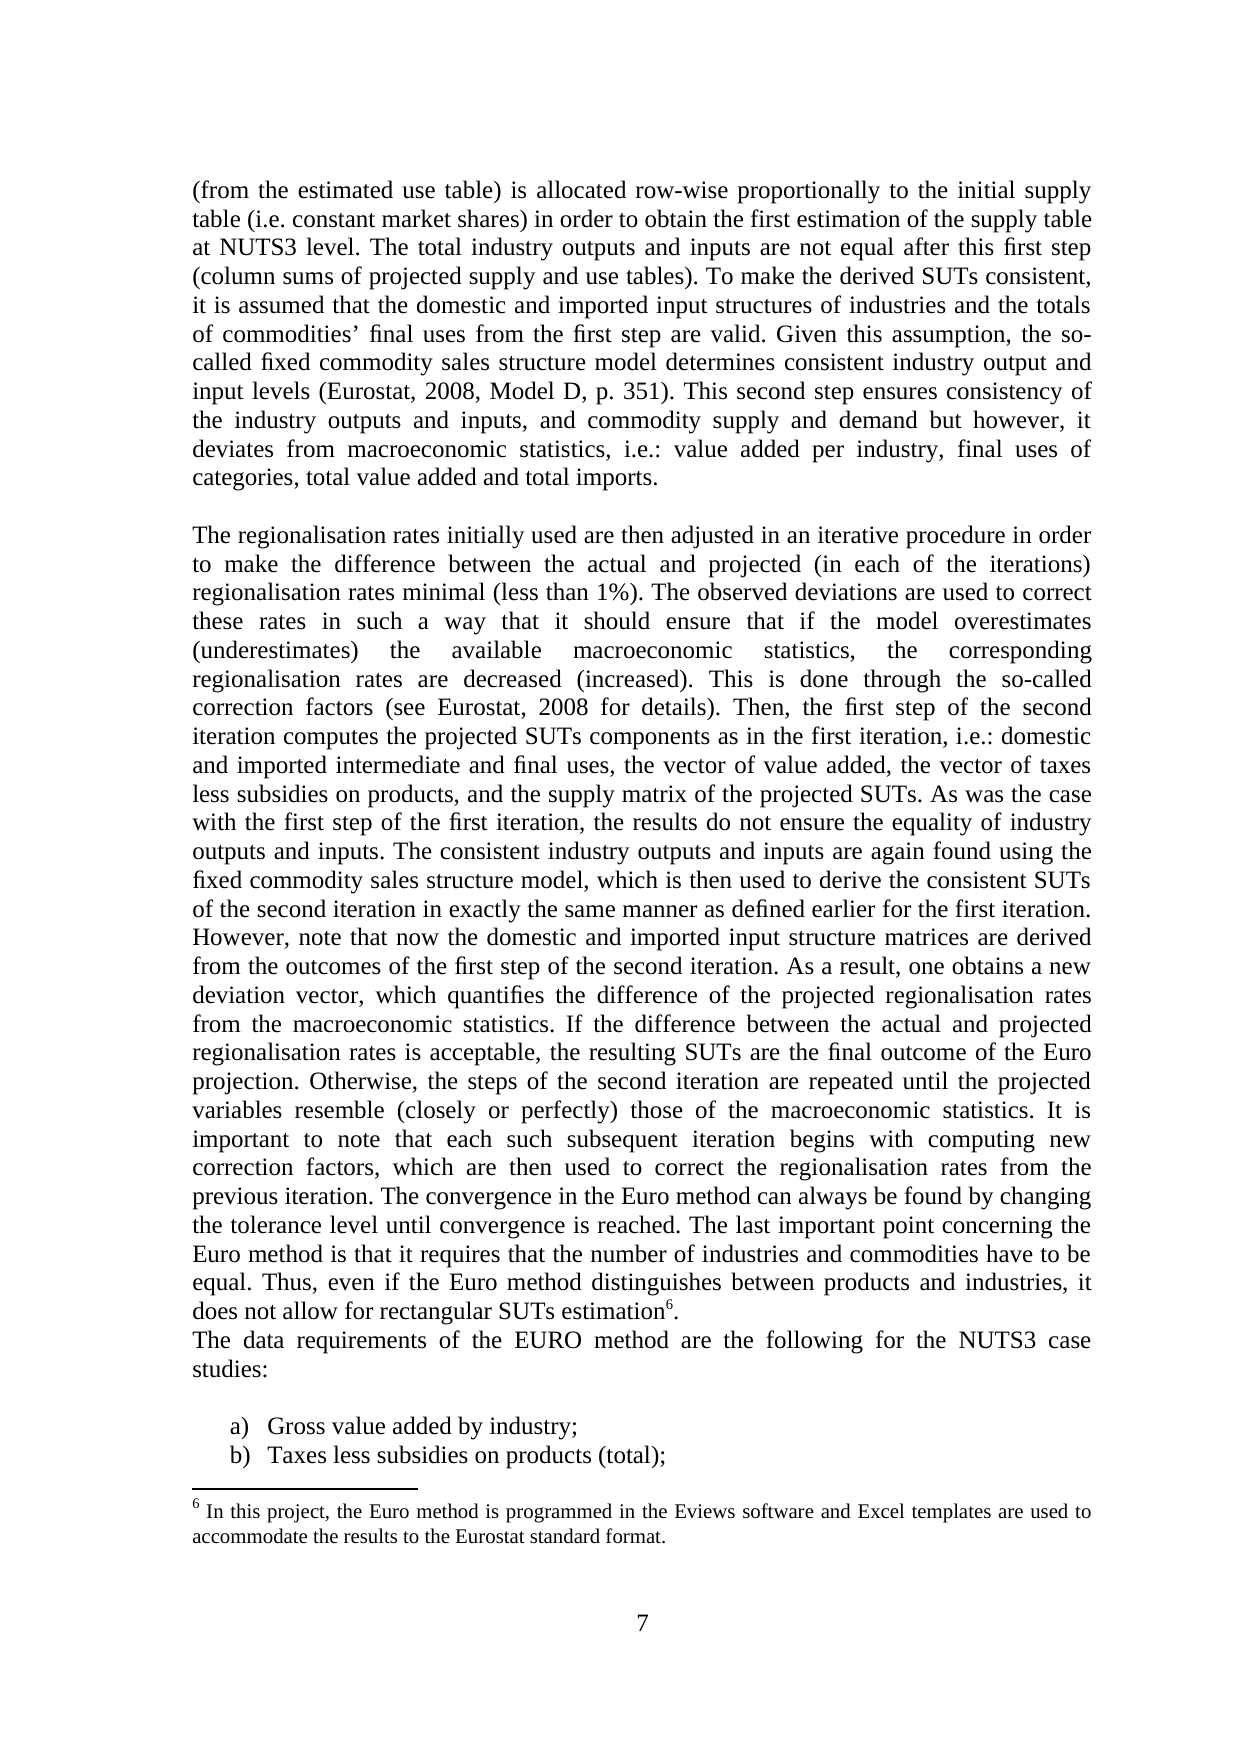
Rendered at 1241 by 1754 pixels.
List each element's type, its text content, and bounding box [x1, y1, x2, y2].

text The data requirements of the EURO method are the following for the NUTS3 case studies: [192, 1325, 1092, 1382]
text The regionalisation rates initially used are then adjusted in an iterative procedure in order to make the difference between the actual and projected (in each of the iterations) regionalisation rates minimal (less than 1%). The observed deviations are used to correct these rates in such a way that it should ensure that if the model overestimates (underestimates) the available macroeconomic statistics, the corresponding regionalisation rates are decreased (increased). This is done through the so-called correction factors (see Eurostat, 2008 for details). Then, the ﬁrst step of the second iteration computes the projected SUTs components as in the first iteration, i.e.: domestic and imported intermediate and ﬁnal uses, the vector of value added, the vector of taxes less subsidies on products, and the supply matrix of the projected SUTs. As was the case with the first step of the ﬁrst iteration, the results do not ensure the equality of industry outputs and inputs. The consistent industry outputs and inputs are again found using the ﬁxed commodity sales structure model, which is then used to derive the consistent SUTs of the second iteration in exactly the same manner as deﬁned earlier for the first iteration. However, note that now the domestic and imported input structure matrices are derived from the outcomes of the ﬁrst step of the second iteration. As a result, one obtains a new deviation vector, which quantiﬁes the difference of the projected regionalisation rates from the macroeconomic statistics. If the difference between the actual and projected regionalisation rates is acceptable, the resulting SUTs are the ﬁnal outcome of the Euro projection. Otherwise, the steps of the second iteration are repeated until the projected variables resemble (closely or perfectly) those of the macroeconomic statistics. It is important to note that each such subsequent iteration begins with computing new correction factors, which are then used to correct the regionalisation rates from the previous iteration. The convergence in the Euro method can always be found by changing the tolerance level until convergence is reached. The last important point concerning the Euro method is that it requires that the number of industries and commodities have to be equal. Thus, even if the Euro method distinguishes between products and industries, it does not allow for rectangular SUTs estimation. [192, 520, 1092, 1325]
list Gross value added by industry; [229, 1411, 1092, 1440]
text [192, 175, 1092, 491]
list Taxes less subsidies on products (total); [229, 1440, 1092, 1469]
